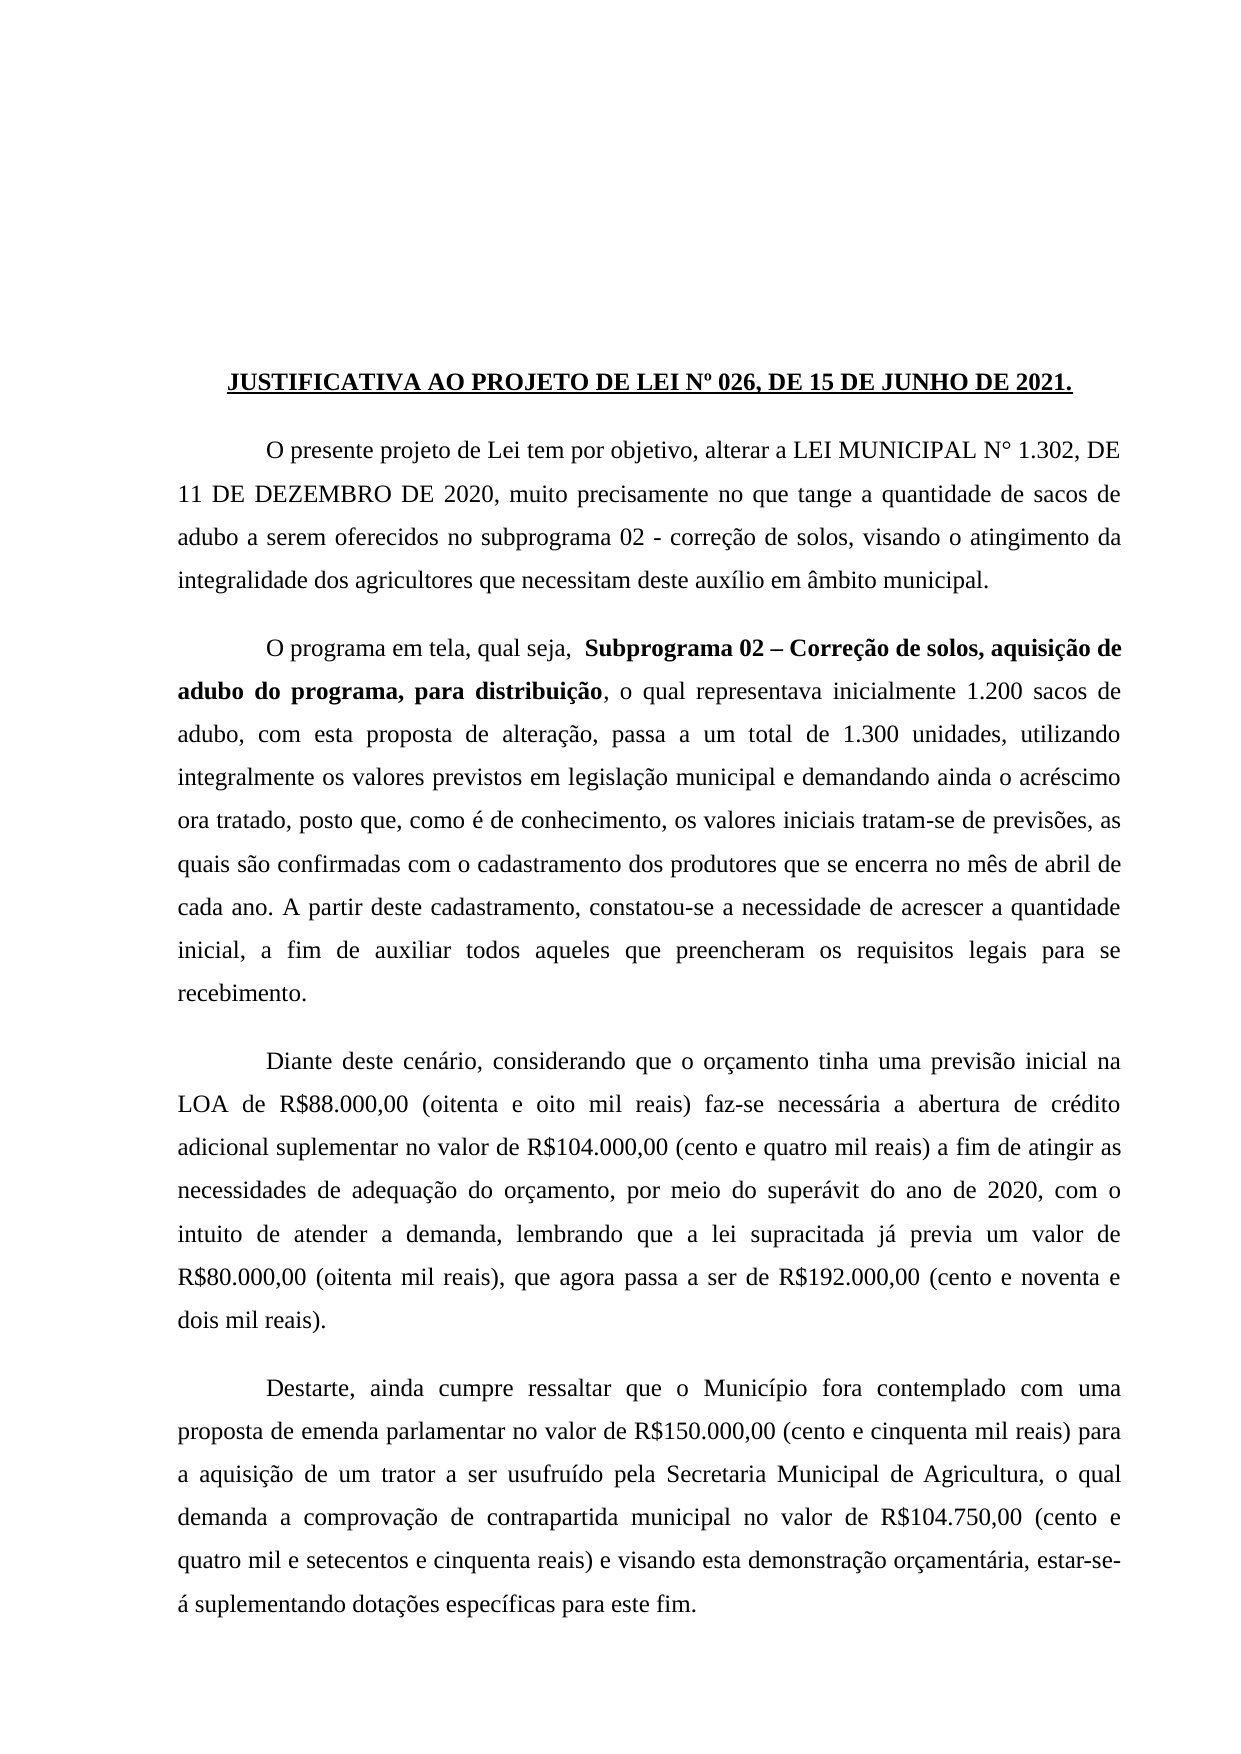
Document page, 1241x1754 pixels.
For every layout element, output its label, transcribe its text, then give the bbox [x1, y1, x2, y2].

text Destarte, ainda cumpre ressaltar que o Município fora contemplado com uma proposta de emenda parlamentar no valor de R$150.000,00 (cento e cinquenta mil reais) para a aquisição de um trator a ser usufruído pela Secretaria Municipal de Agricultura, o qual demanda a comprovação de contrapartida municipal no valor de R$104.750,00 (cento e quatro mil e setecentos e cinquenta reais) e visando esta demonstração orçamentária, estar-se-á suplementando dotações específicas para este fim. [177, 1373, 1122, 1617]
text JUSTIFICATIVA AO PROJETO DE LEI Nº 026, DE 15 DE JUNHO DE 2021. [177, 367, 1122, 396]
text O programa em tela, qual seja, Subprograma 02 – Correção de solos, aquisição de adubo do programa, para distribuição, o qual representava inicialmente 1.200 sacos de adubo, com esta proposta de alteração, passa a um total de 1.300 unidades, utilizando integralmente os valores previstos em legislação municipal e demandando ainda o acréscimo ora tratado, posto que, como é de conhecimento, os valores iniciais tratam-se de previsões, as quais são confirmadas com o cadastramento dos produtores que se encerra no mês de abril de cada ano. A partir deste cadastramento, constatou-se a necessidade de acrescer a quantidade inicial, a fim de auxiliar todos aqueles que preencheram os requisitos legais para se recebimento. [177, 633, 1122, 1007]
text Diante deste cenário, considerando que o orçamento tinha uma previsão inicial na LOA de R$88.000,00 (oitenta e oito mil reais) faz-se necessária a abertura de crédito adicional suplementar no valor de R$104.000,00 (cento e quatro mil reais) a fim de atingir as necessidades de adequação do orçamento, por meio do superávit do ano de 2020, com o intuito de atender a demanda, lembrando que a lei supracitada já previa um valor de R$80.000,00 (oitenta mil reais), que agora passa a ser de R$192.000,00 (cento e noventa e dois mil reais). [177, 1046, 1122, 1334]
text O presente projeto de Lei tem por objetivo, alterar a LEI MUNICIPAL N° 1.302, DE 11 DE DEZEMBRO DE 2020, muito precisamente no que tange a quantidade de sacos de adubo a serem oferecidos no subprograma 02 - correção de solos, visando o atingimento da integralidade dos agricultores que necessitam deste auxílio em âmbito municipal. [177, 436, 1122, 594]
